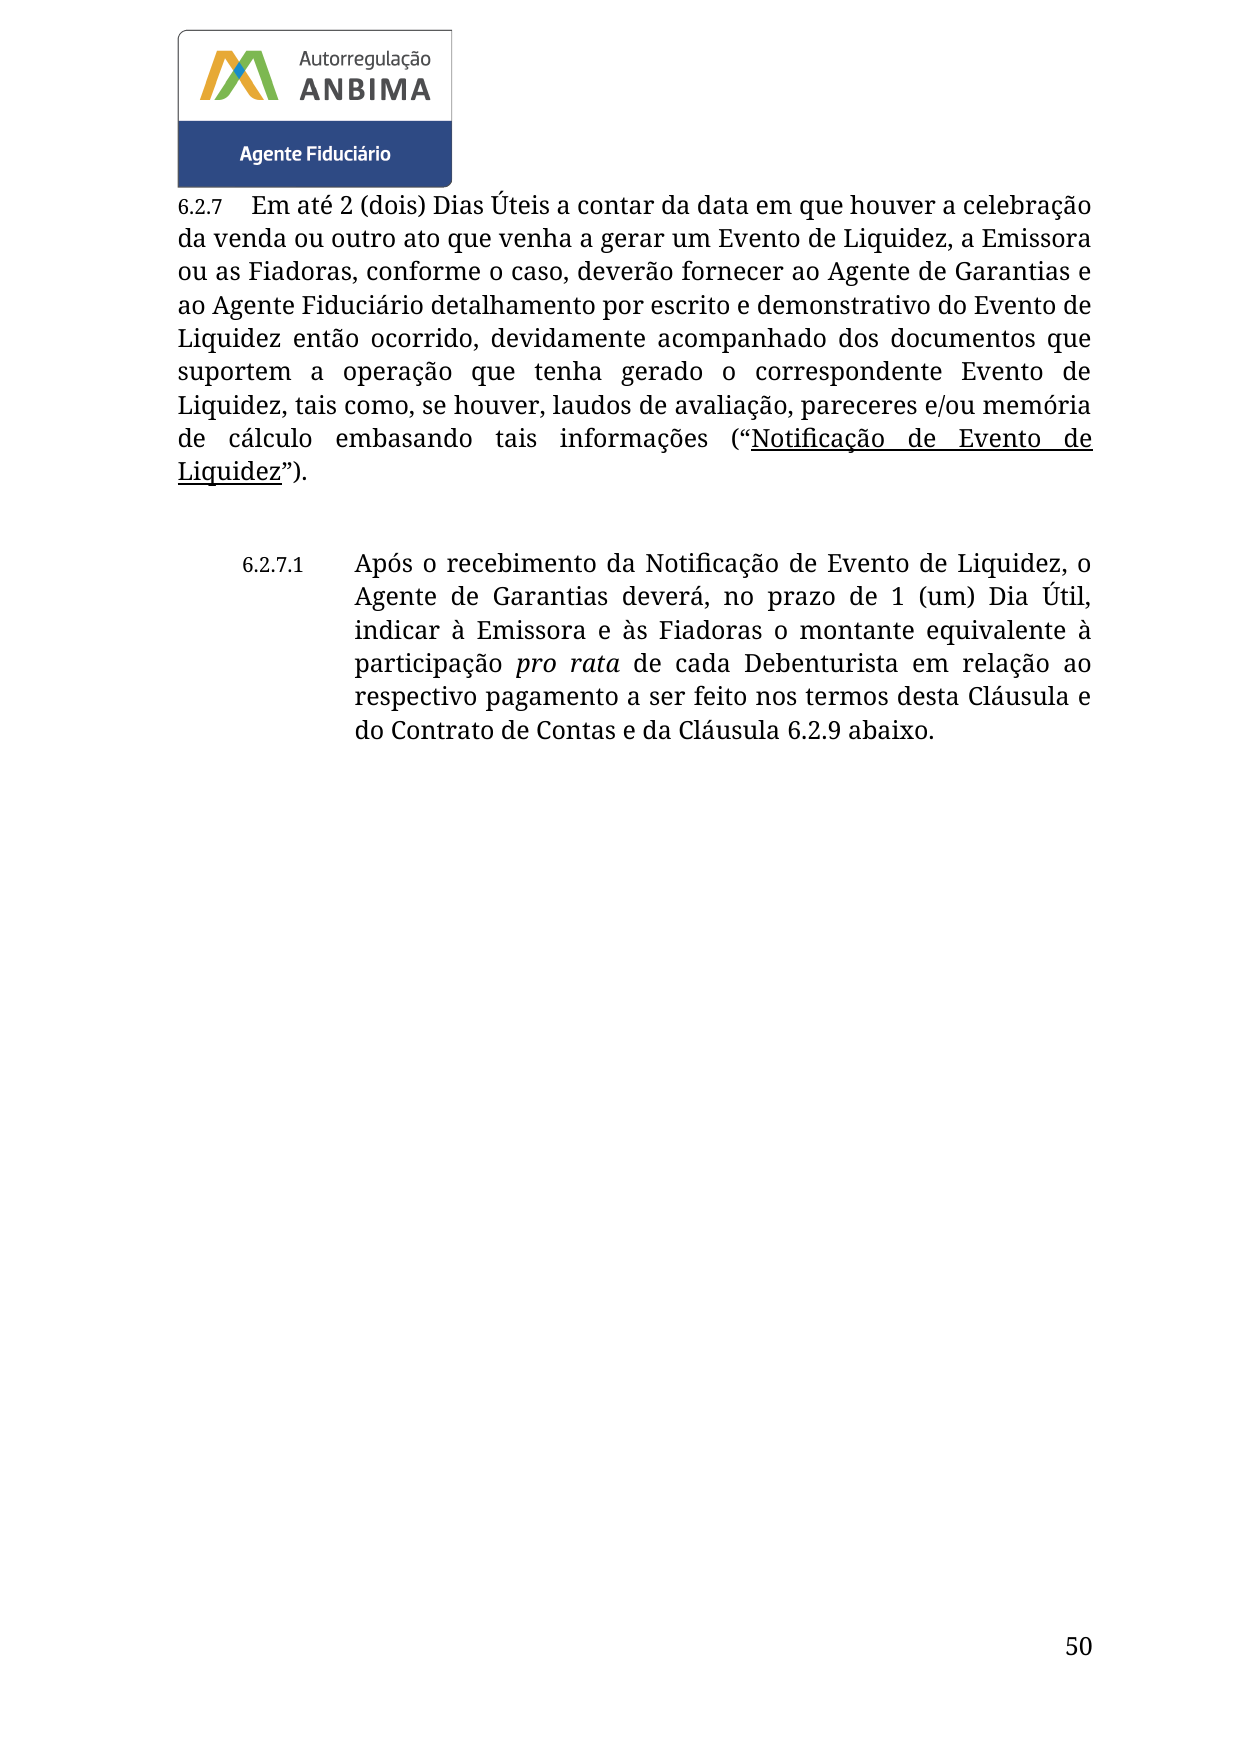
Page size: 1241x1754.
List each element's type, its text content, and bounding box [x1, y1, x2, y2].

list Após o recebimento da Notificação de Evento de Liquidez, o Agente de Garantias deverá, no prazo de 1 (um) Dia Útil, indicar à Emissora e às Fiadoras o montante equivalente à participação pro rata de cada Debenturista em relação ao respectivo pagamento a ser feito nos termos desta Cláusula e do Contrato de Contas e da Cláusula 6.2.9 abaixo. [242, 546, 1092, 746]
list Em até 2 (dois) Dias Úteis a contar da data em que houver a celebração da venda ou outro ato que venha a gerar um Evento de Liquidez, a Emissora ou as Fiadoras, conforme o caso, deverão fornecer ao Agente de Garantias e ao Agente Fiduciário detalhamento por escrito e demonstrativo do Evento de Liquidez então ocorrido, devidamente acompanhado dos documentos que suportem a operação que tenha gerado o correspondente Evento de Liquidez, tais como, se houver, laudos de avaliação, pareceres e/ou memória de cálculo embasando tais informações (“Notificação de Evento de Liquidez”). [177, 187, 1092, 487]
picture [177, 29, 453, 188]
